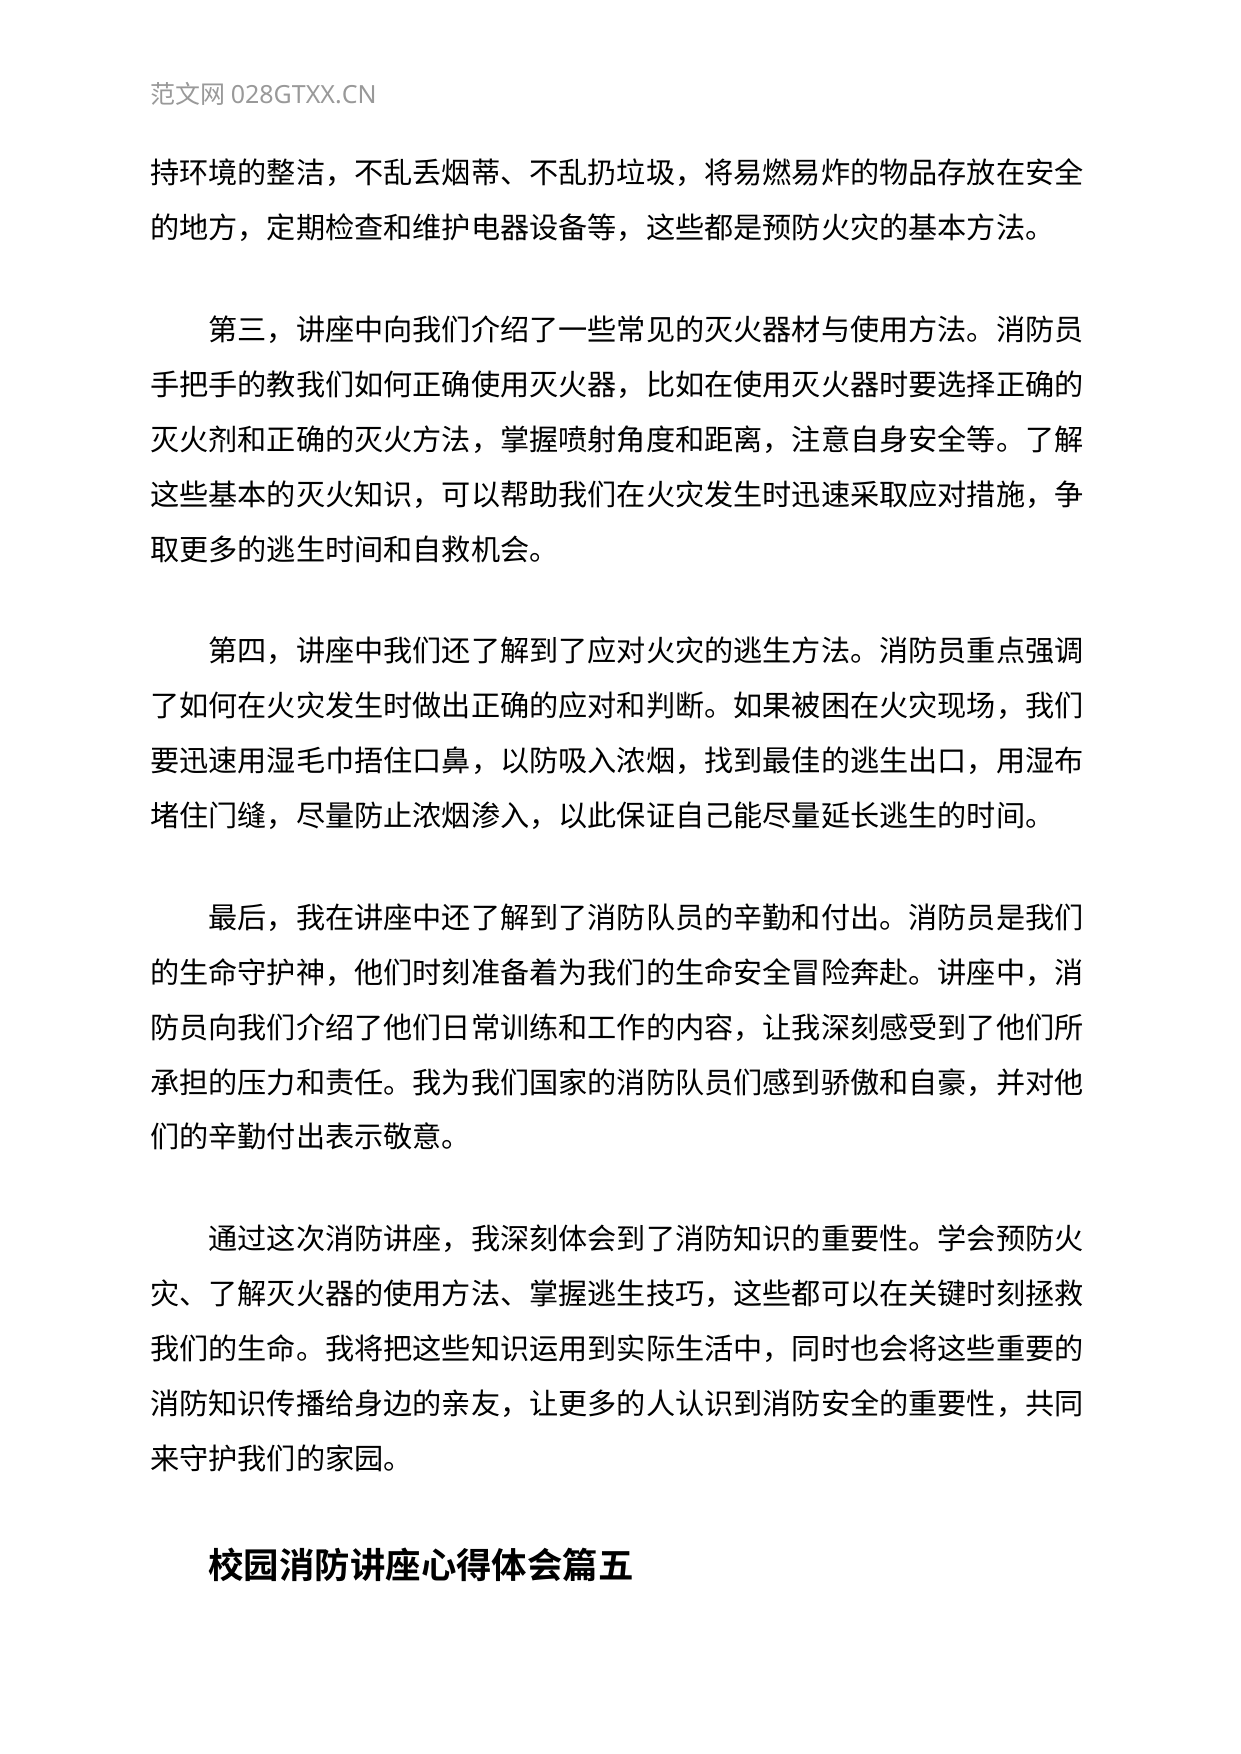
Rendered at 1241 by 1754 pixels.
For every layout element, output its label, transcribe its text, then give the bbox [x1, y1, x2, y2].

text 校园消防讲座心得体会篇五 [150, 1537, 1090, 1588]
text 第三，讲座中向我们介绍了一些常见的灭火器材与使用方法。消防员手把手的教我们如何正确使用灭火器，比如在使用灭火器时要选择正确的灭火剂和正确的灭火方法，掌握喷射角度和距离，注意自身安全等。了解这些基本的灭火知识，可以帮助我们在火灾发生时迅速采取应对措施，争取更多的逃生时间和自救机会。 [150, 307, 1090, 568]
text 第四，讲座中我们还了解到了应对火灾的逃生方法。消防员重点强调了如何在火灾发生时做出正确的应对和判断。如果被困在火灾现场，我们要迅速用湿毛巾捂住口鼻，以防吸入浓烟，找到最佳的逃生出口，用湿布堵住门缝，尽量防止浓烟渗入，以此保证自己能尽量延长逃生的时间。 [150, 628, 1090, 835]
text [150, 150, 1090, 247]
text 最后，我在讲座中还了解到了消防队员的辛勤和付出。消防员是我们的生命守护神，他们时刻准备着为我们的生命安全冒险奔赴。讲座中，消防员向我们介绍了他们日常训练和工作的内容，让我深刻感受到了他们所承担的压力和责任。我为我们国家的消防队员们感到骄傲和自豪，并对他们的辛勤付出表示敬意。 [150, 894, 1090, 1156]
text 通过这次消防讲座，我深刻体会到了消防知识的重要性。学会预防火灾、了解灭火器的使用方法、掌握逃生技巧，这些都可以在关键时刻拯救我们的生命。我将把这些知识运用到实际生活中，同时也会将这些重要的消防知识传播给身边的亲友，让更多的人认识到消防安全的重要性，共同来守护我们的家园。 [150, 1216, 1090, 1478]
